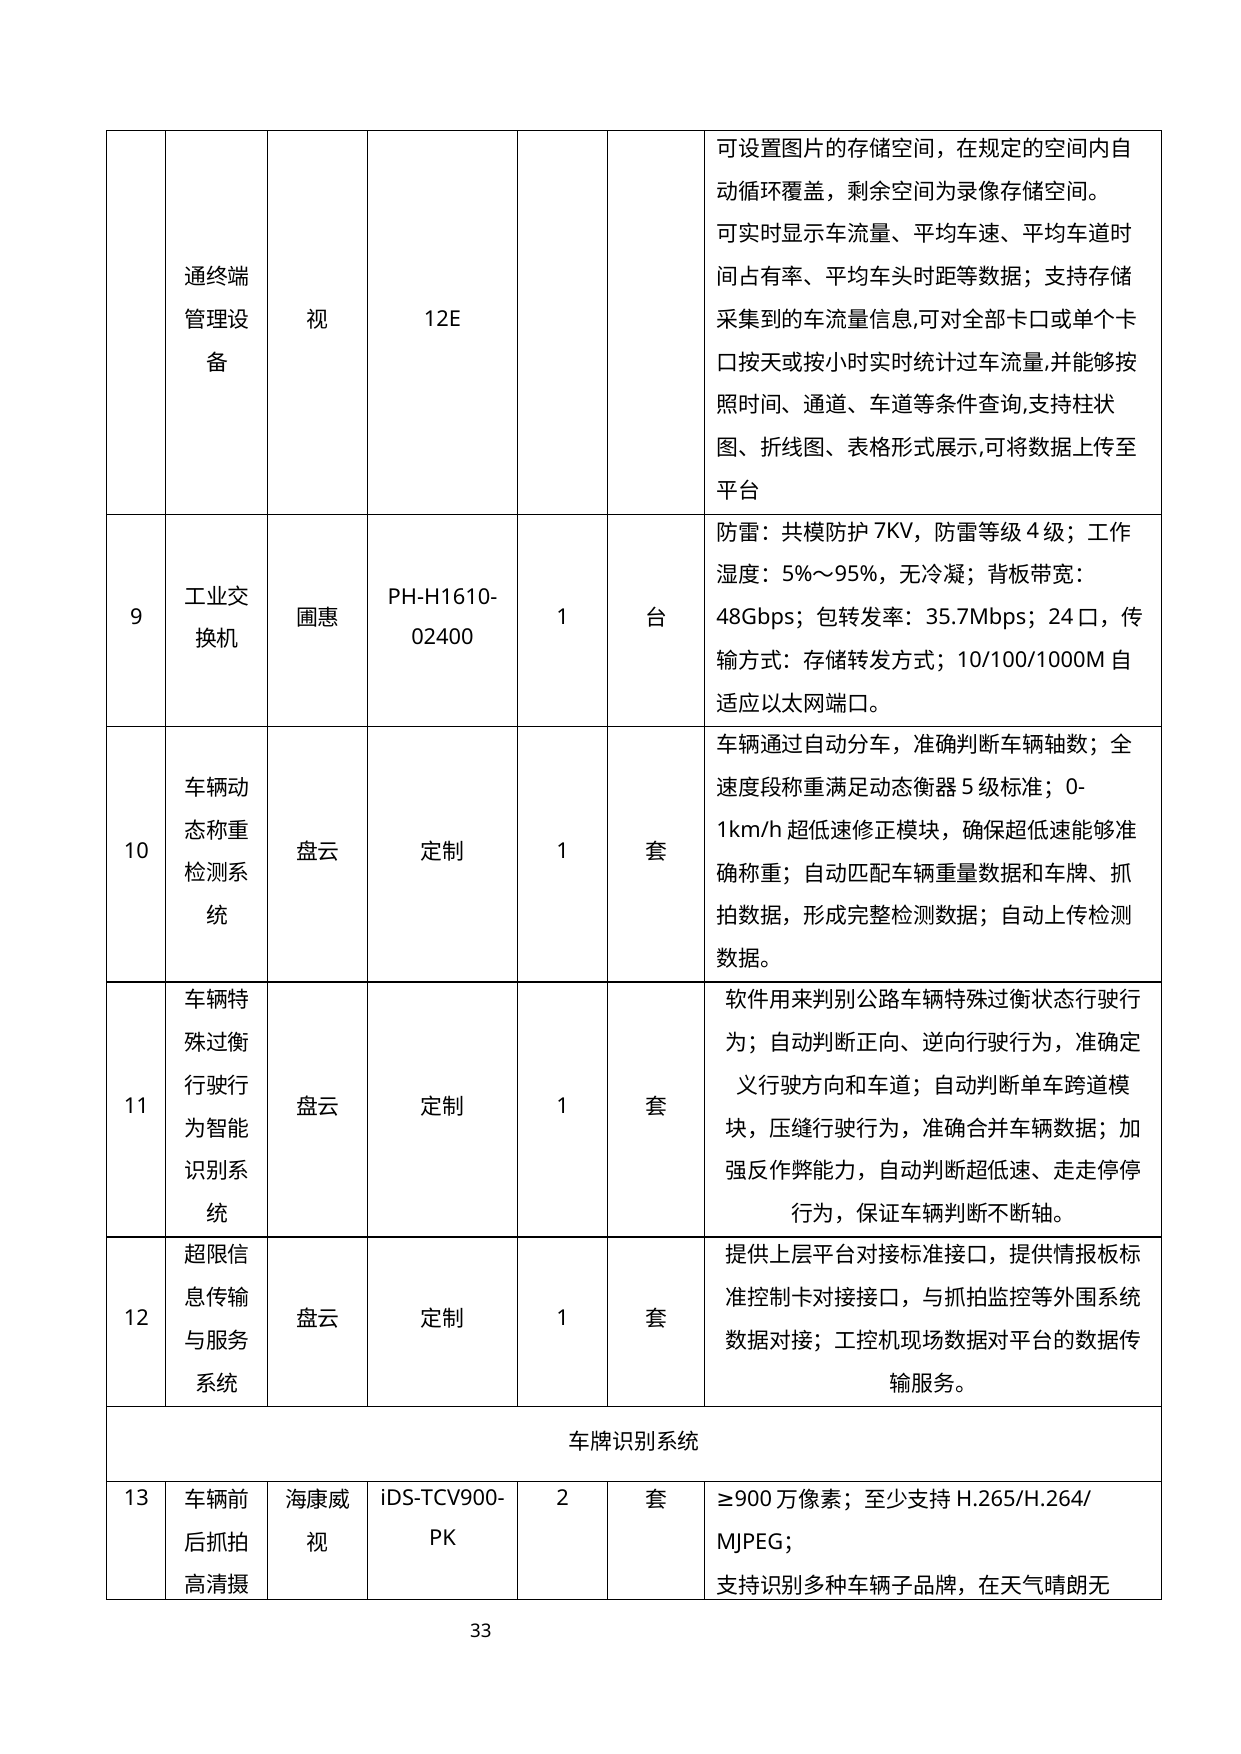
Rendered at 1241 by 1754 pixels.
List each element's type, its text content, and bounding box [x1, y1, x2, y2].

table_cell 13 [107, 1482, 165, 1599]
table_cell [166, 1482, 267, 1599]
table_cell 台 [608, 515, 704, 726]
table_cell 2 [518, 1482, 607, 1599]
table_cell 盘云 [268, 983, 367, 1236]
table_cell 1 [518, 1238, 607, 1406]
table_cell 11 [107, 983, 165, 1236]
table_cell 1 [518, 983, 607, 1236]
table_cell iDS-TCV900-PK [368, 1482, 517, 1599]
table_cell 套 [608, 983, 704, 1236]
table_cell 圃惠 [268, 515, 367, 726]
table_cell 1 [518, 727, 607, 981]
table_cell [705, 131, 1161, 513]
table_cell 9 [107, 515, 165, 726]
table_cell 防雷：共模防护7KV，防雷等级4级；工作湿度：5%～95%，无冷凝；背板带宽：48Gbps；包转发率：35.7Mbps；24口，传输方式：存储转发方式；10/100/1000M自适应以太网端口。 [705, 515, 1161, 726]
table_cell 套 [608, 1482, 704, 1599]
table_cell 套 [608, 727, 704, 981]
table_cell 定制 [368, 1238, 517, 1406]
table_cell 车辆特殊过衡行驶行为智能识别系统 [166, 983, 267, 1236]
table_cell 8 [107, 131, 165, 513]
table_cell 超限信息传输与服务系统 [166, 1238, 267, 1406]
table_cell 车辆动态称重检测系统 [166, 727, 267, 981]
table_cell 提供上层平台对接标准接口，提供情报板标准控制卡对接接口，与抓拍监控等外围系统数据对接；工控机现场数据对平台的数据传输服务。 [705, 1238, 1161, 1406]
table_cell 套 [608, 131, 704, 513]
table_cell 定制 [368, 983, 517, 1236]
table_cell 1 [518, 131, 607, 513]
table_cell PH-H1610-02400 [368, 515, 517, 726]
table_cell 盘云 [268, 727, 367, 981]
table_cell 盘云 [268, 1238, 367, 1406]
table_cell 车牌识别系统 [107, 1407, 1161, 1481]
table_cell 智能交通终端管理设备 [166, 131, 267, 513]
table_cell 定制 [368, 727, 517, 981]
table_cell DS-TP50-12E [368, 131, 517, 513]
table_cell 套 [608, 1238, 704, 1406]
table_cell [705, 1482, 1161, 1599]
table_cell 1 [518, 515, 607, 726]
table_cell 10 [107, 727, 165, 981]
table_cell 海康威视 [268, 1482, 367, 1599]
table_cell 12 [107, 1238, 165, 1406]
table_cell 车辆通过自动分车，准确判断车辆轴数；全速度段称重满足动态衡器5级标准；0-1km/h超低速修正模块，确保超低速能够准确称重；自动匹配车辆重量数据和车牌、抓拍数据，形成完整检测数据；自动上传检测数据。 [705, 727, 1161, 981]
table_cell 工业交换机 [166, 515, 267, 726]
table_cell 海康威视 [268, 131, 367, 513]
table_cell 软件用来判别公路车辆特殊过衡状态行驶行为；自动判断正向、逆向行驶行为，准确定义行驶方向和车道；自动判断单车跨道模块，压缝行驶行为，准确合并车辆数据；加强反作弊能力，自动判断超低速、走走停停行为，保证车辆判断不断轴。 [705, 983, 1161, 1236]
